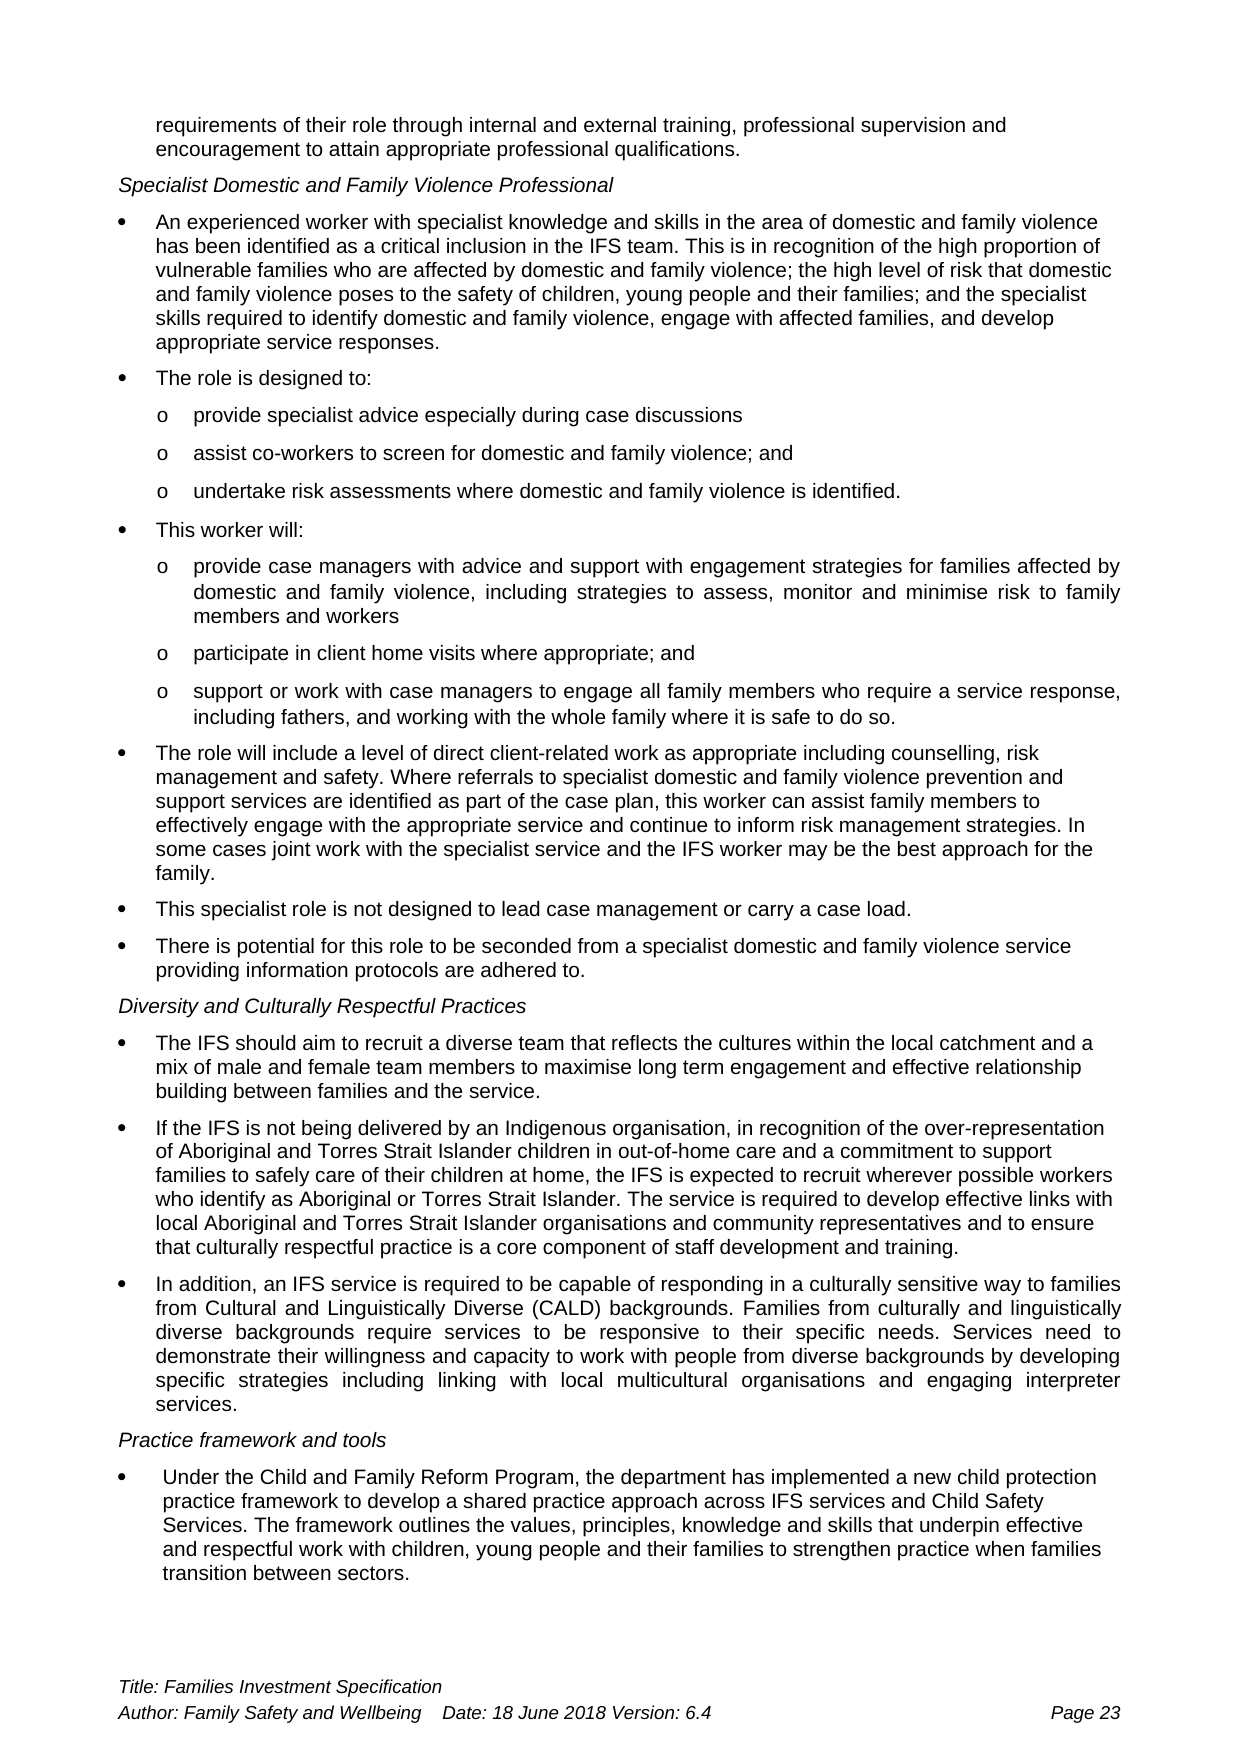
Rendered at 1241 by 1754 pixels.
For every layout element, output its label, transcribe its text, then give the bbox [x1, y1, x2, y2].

list participate in client home visits where appropriate; and [156, 640, 1122, 666]
list provide specialist advice especially during case discussions [156, 402, 1122, 428]
list There is potential for this role to be seconded from a specialist domestic and family violence service providing information protocols are adhered to. [118, 934, 1122, 982]
text Practice framework and tools [118, 1428, 1122, 1452]
text Specialist Domestic and Family Violence Professional [118, 173, 1122, 197]
list An experienced worker with specialist knowledge and skills in the area of domestic and family violence has been identified as a critical inclusion in the IFS team. This is in recognition of the high proportion of vulnerable families who are affected by domestic and family violence; the high level of risk that domestic and family violence poses to the safety of children, young people and their families; and the specialist skills required to identify domestic and family violence, engage with affected families, and develop appropriate service responses. [118, 209, 1122, 353]
list If the IFS is not being delivered by an Indigenous organisation, in recognition of the over-representation of Aboriginal and Torres Strait Islander children in out-of-home care and a commitment to support families to safely care of their children at home, the IFS is expected to recruit wherever possible workers who identify as Aboriginal or Torres Strait Islander. The service is required to develop effective links with local Aboriginal and Torres Strait Islander organisations and community representatives and to ensure that culturally respectful practice is a core component of staff development and training. [118, 1115, 1122, 1259]
list In addition, an IFS service is required to be capable of responding in a culturally sensitive way to families from Cultural and Linguistically Diverse (CALD) backgrounds. Families from culturally and linguistically diverse backgrounds require services to be responsive to their specific needs. Services need to demonstrate their willingness and capacity to work with people from diverse backgrounds by developing specific strategies including linking with local multicultural organisations and engaging interpreter services. [118, 1272, 1122, 1416]
list This specialist role is not designed to lead case management or carry a case load. [118, 897, 1122, 921]
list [118, 113, 1122, 161]
text Diversity and Culturally Respectful Practices [118, 994, 1122, 1018]
list The role will include a level of direct client-related work as appropriate including counselling, risk management and safety. Where referrals to specialist domestic and family violence prevention and support services are identified as part of the case plan, this worker can assist family members to effectively engage with the appropriate service and continue to inform risk management strategies. In some cases joint work with the specialist service and the IFS worker may be the best approach for the family. [118, 741, 1122, 885]
list The role is designed to: [118, 366, 1122, 390]
list Under the Child and Family Reform Program, the department has implemented a new child protection practice framework to develop a shared practice approach across IFS services and Child Safety Services. The framework outlines the values, principles, knowledge and skills that underpin effective and respectful work with children, young people and their families to strengthen practice when families transition between sectors. [118, 1464, 1122, 1584]
list The IFS should aim to recruit a diverse team that reflects the cultures within the local catchment and a mix of male and female team members to maximise long term engagement and effective relationship building between families and the service. [118, 1031, 1122, 1103]
list undertake risk assessments where domestic and family violence is identified. [156, 479, 1122, 505]
list This worker will: [118, 517, 1122, 542]
list assist co-workers to screen for domestic and family violence; and [156, 441, 1122, 467]
list support or work with case managers to engage all family members who require a service response, including fathers, and working with the whole family where it is safe to do so. [156, 679, 1122, 728]
list provide case managers with advice and support with engagement strategies for families affected by domestic and family violence, including strategies to assess, monitor and minimise risk to family members and workers [156, 554, 1122, 628]
